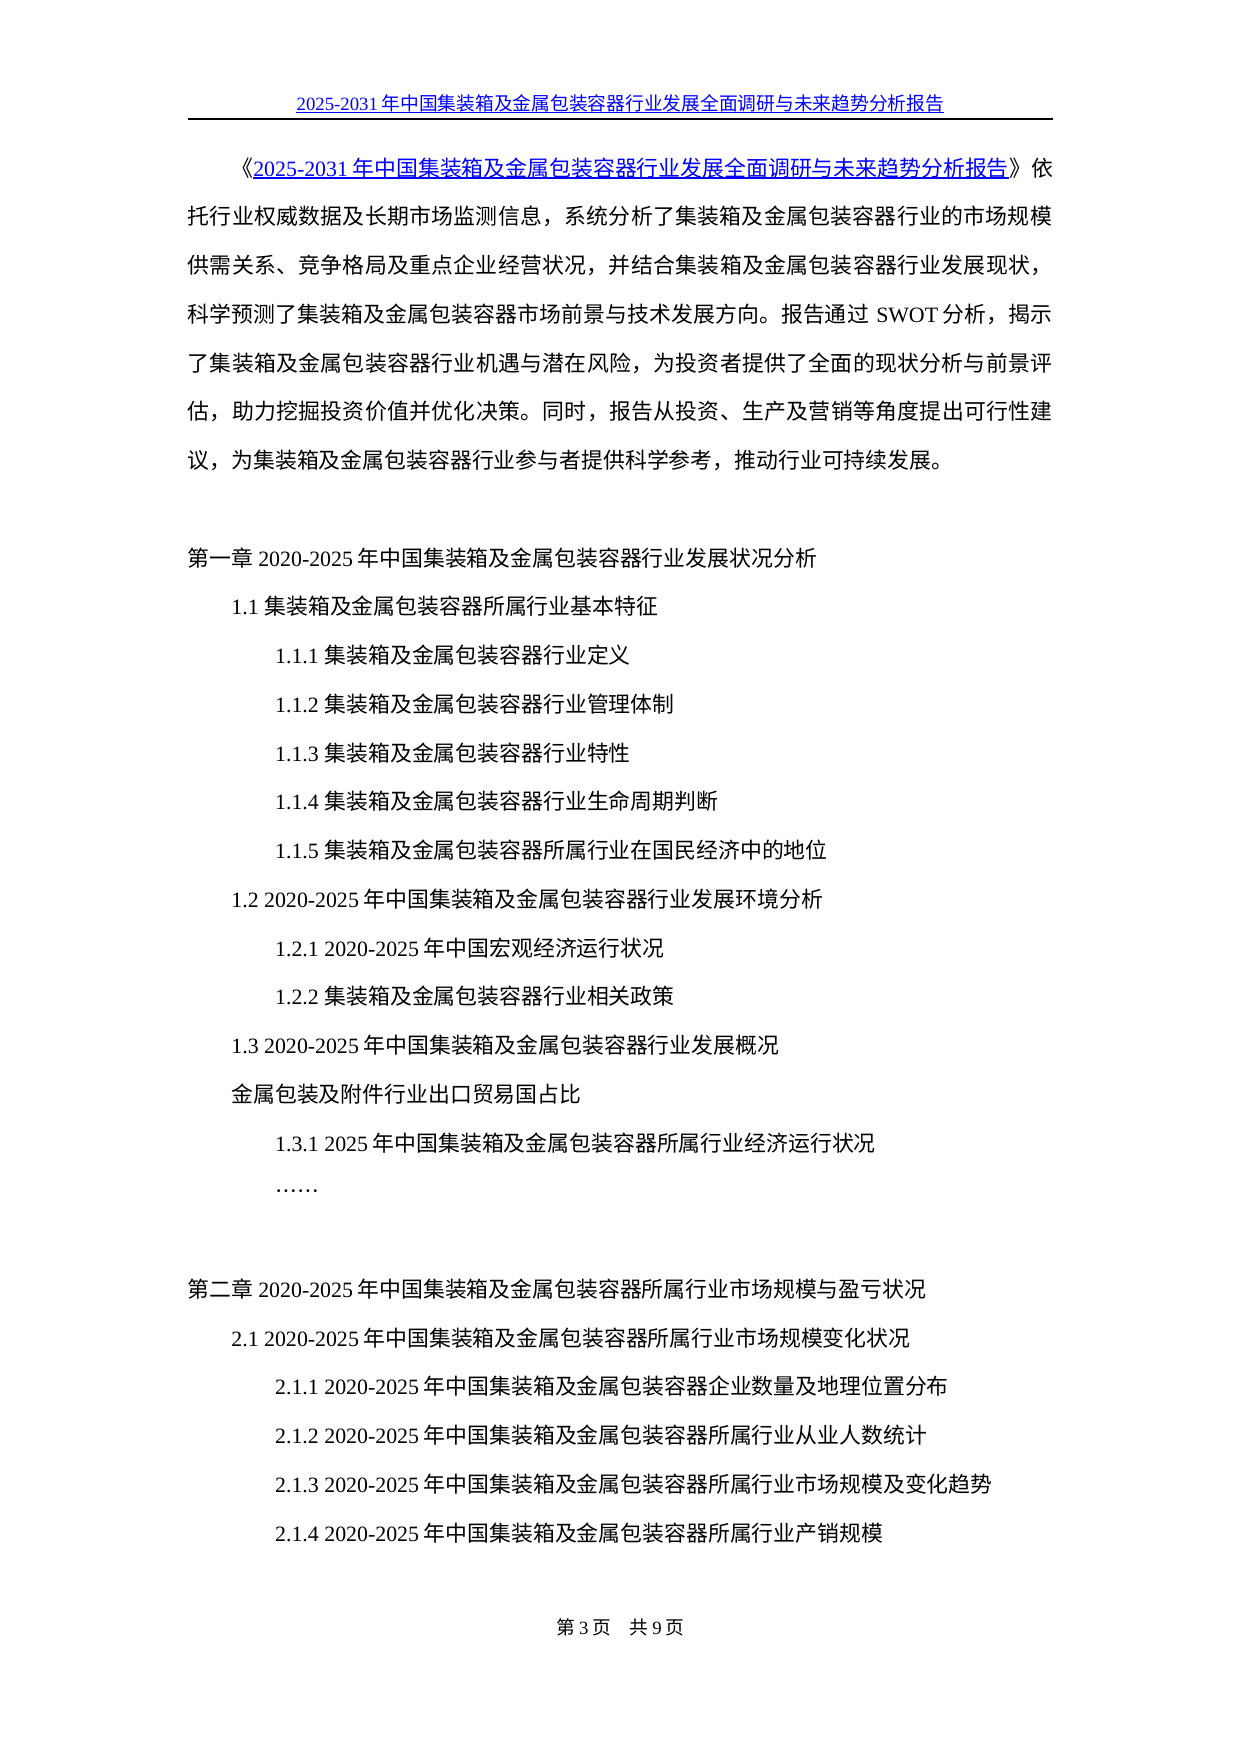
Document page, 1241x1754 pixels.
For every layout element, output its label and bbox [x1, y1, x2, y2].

text [187, 150, 1053, 1548]
